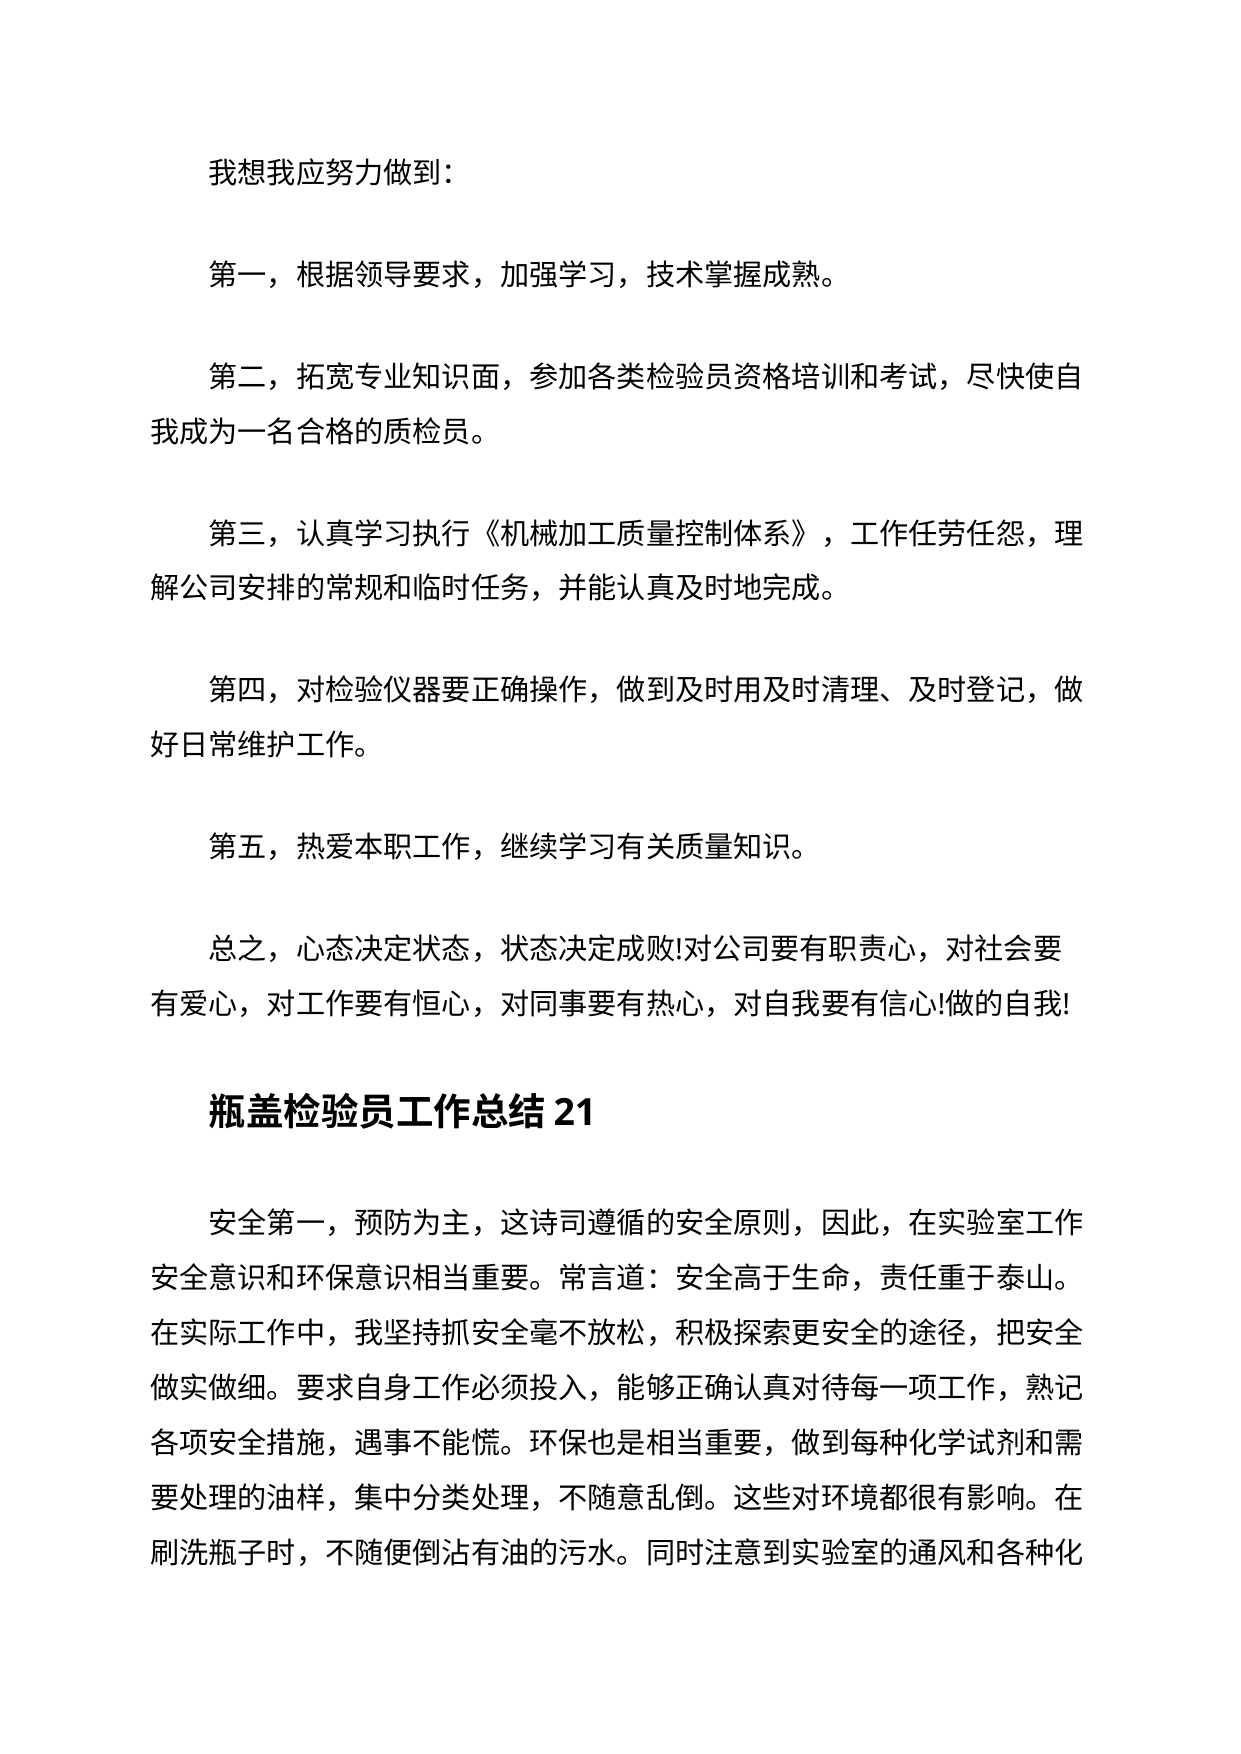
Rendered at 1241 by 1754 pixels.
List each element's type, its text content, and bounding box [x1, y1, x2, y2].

text 我想我应努力做到： [150, 150, 1090, 192]
text 第二，拓宽专业知识面，参加各类检验员资格培训和考试，尽快使自我成为一名合格的质检员。 [150, 353, 1090, 451]
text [150, 1200, 1090, 1572]
text 总之，心态决定状态，状态决定成败!对公司要有职责心，对社会要有爱心，对工作要有恒心，对同事要有热心，对自我要有信心!做的自我! [150, 925, 1090, 1023]
text 第一，根据领导要求，加强学习，技术掌握成熟。 [150, 252, 1090, 294]
text 第四，对检验仪器要正确操作，做到及时用及时清理、及时登记，做好日常维护工作。 [150, 667, 1090, 764]
text 瓶盖检验员工作总结21 [150, 1082, 1090, 1137]
text 第五，热爱本职工作，继续学习有关质量知识。 [150, 823, 1090, 866]
text 第三，认真学习执行《机械加工质量控制体系》，工作任劳任怨，理解公司安排的常规和临时任务，并能认真及时地完成。 [150, 510, 1090, 607]
